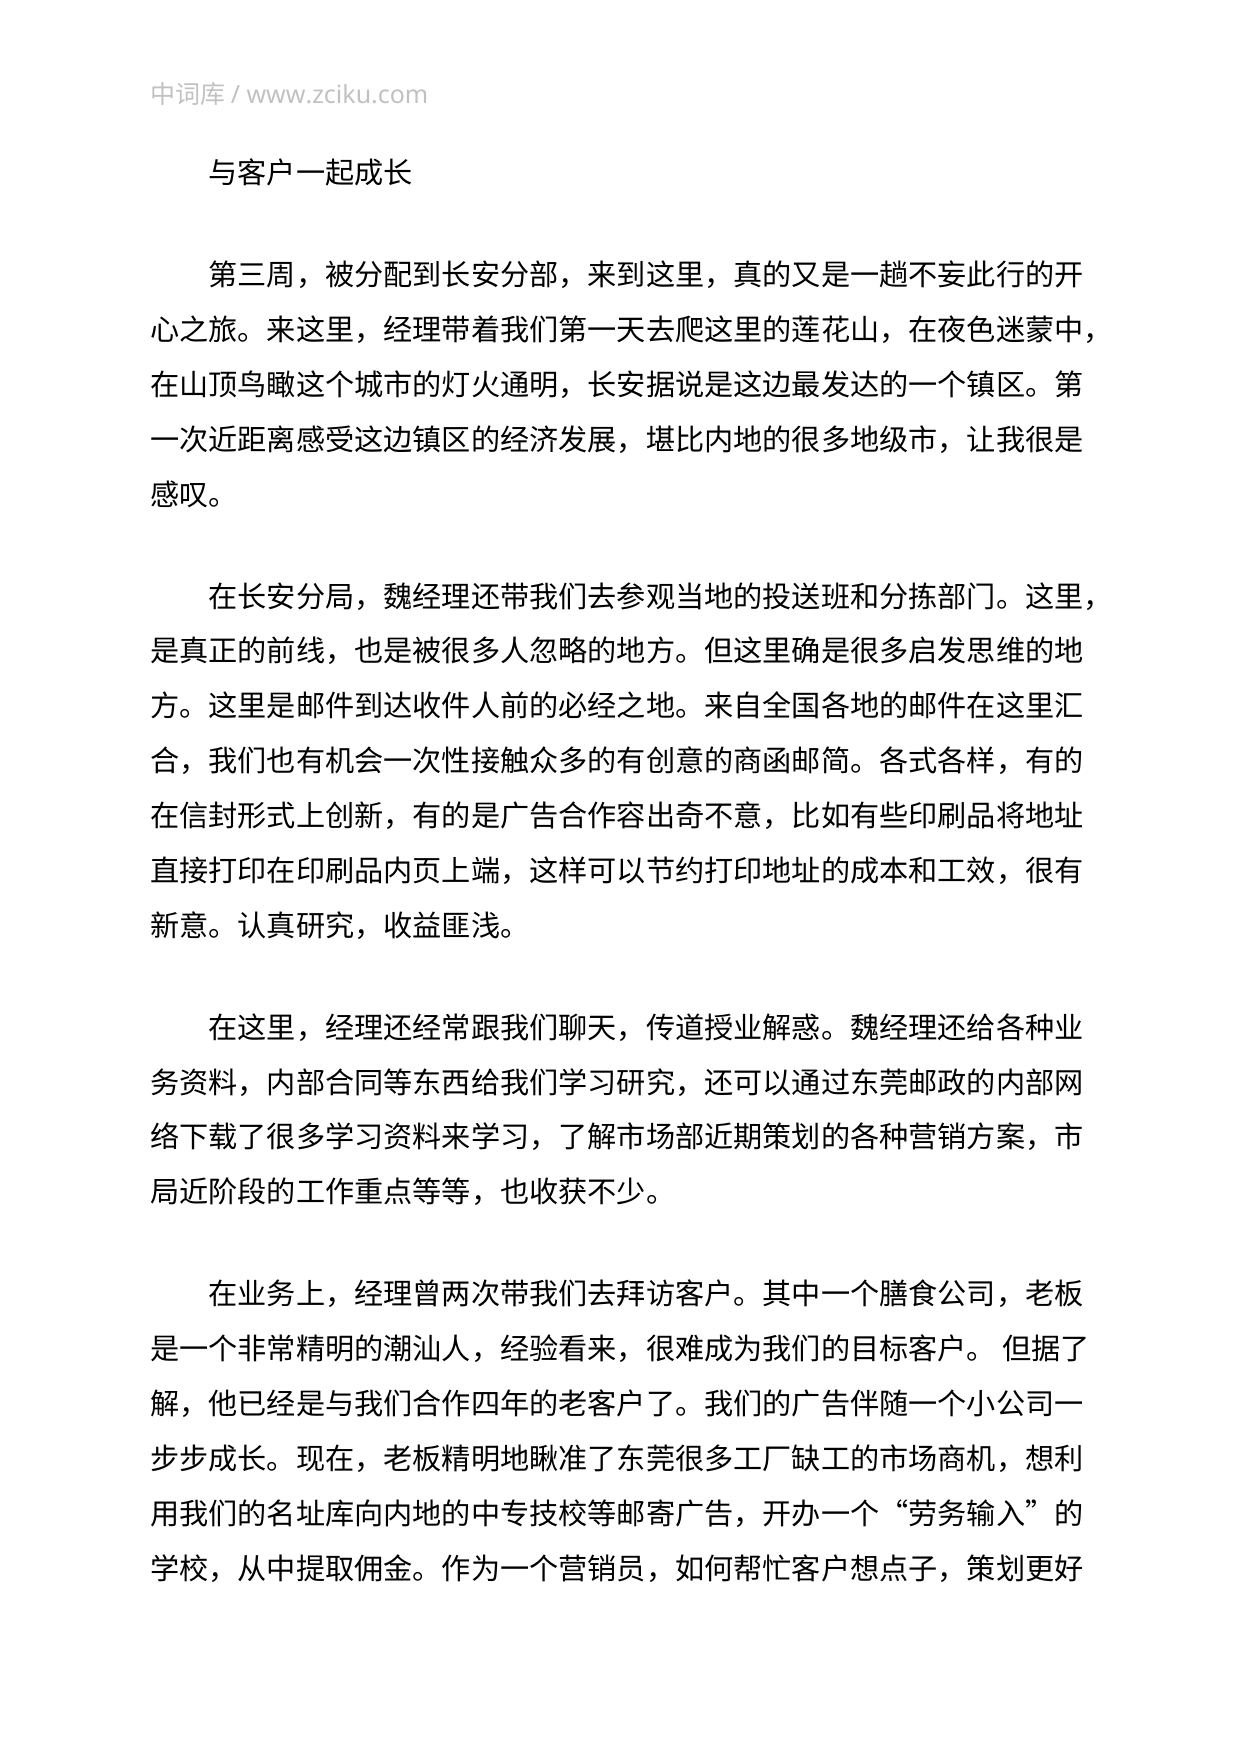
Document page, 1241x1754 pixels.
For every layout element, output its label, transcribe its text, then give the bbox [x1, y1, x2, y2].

text 在这里，经理还经常跟我们聊天，传道授业解惑。魏经理还给各种业务资料，内部合同等东西给我们学习研究，还可以通过东莞邮政的内部网络下载了很多学习资料来学习，了解市场部近期策划的各种营销方案，市局近阶段的工作重点等等，也收获不少。 [150, 1004, 1090, 1211]
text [150, 1271, 1090, 1587]
text 在长安分局，魏经理还带我们去参观当地的投送班和分拣部门。这里，是真正的前线，也是被很多人忽略的地方。但这里确是很多启发思维的地方。这里是邮件到达收件人前的必经之地。来自全国各地的邮件在这里汇合，我们也有机会一次性接触众多的有创意的商函邮简。各式各样，有的在信封形式上创新，有的是广告合作容出奇不意，比如有些印刷品将地址直接打印在印刷品内页上端，这样可以节约打印地址的成本和工效，很有新意。认真研究，收益匪浅。 [150, 573, 1090, 945]
text 与客户一起成长 [150, 150, 1090, 192]
text 第三周，被分配到长安分部，来到这里，真的又是一趟不妄此行的开心之旅。来这里，经理带着我们第一天去爬这里的莲花山，在夜色迷蒙中，在山顶鸟瞰这个城市的灯火通明，长安据说是这边最发达的一个镇区。第一次近距离感受这边镇区的经济发展，堪比内地的很多地级市，让我很是感叹。 [150, 252, 1090, 514]
